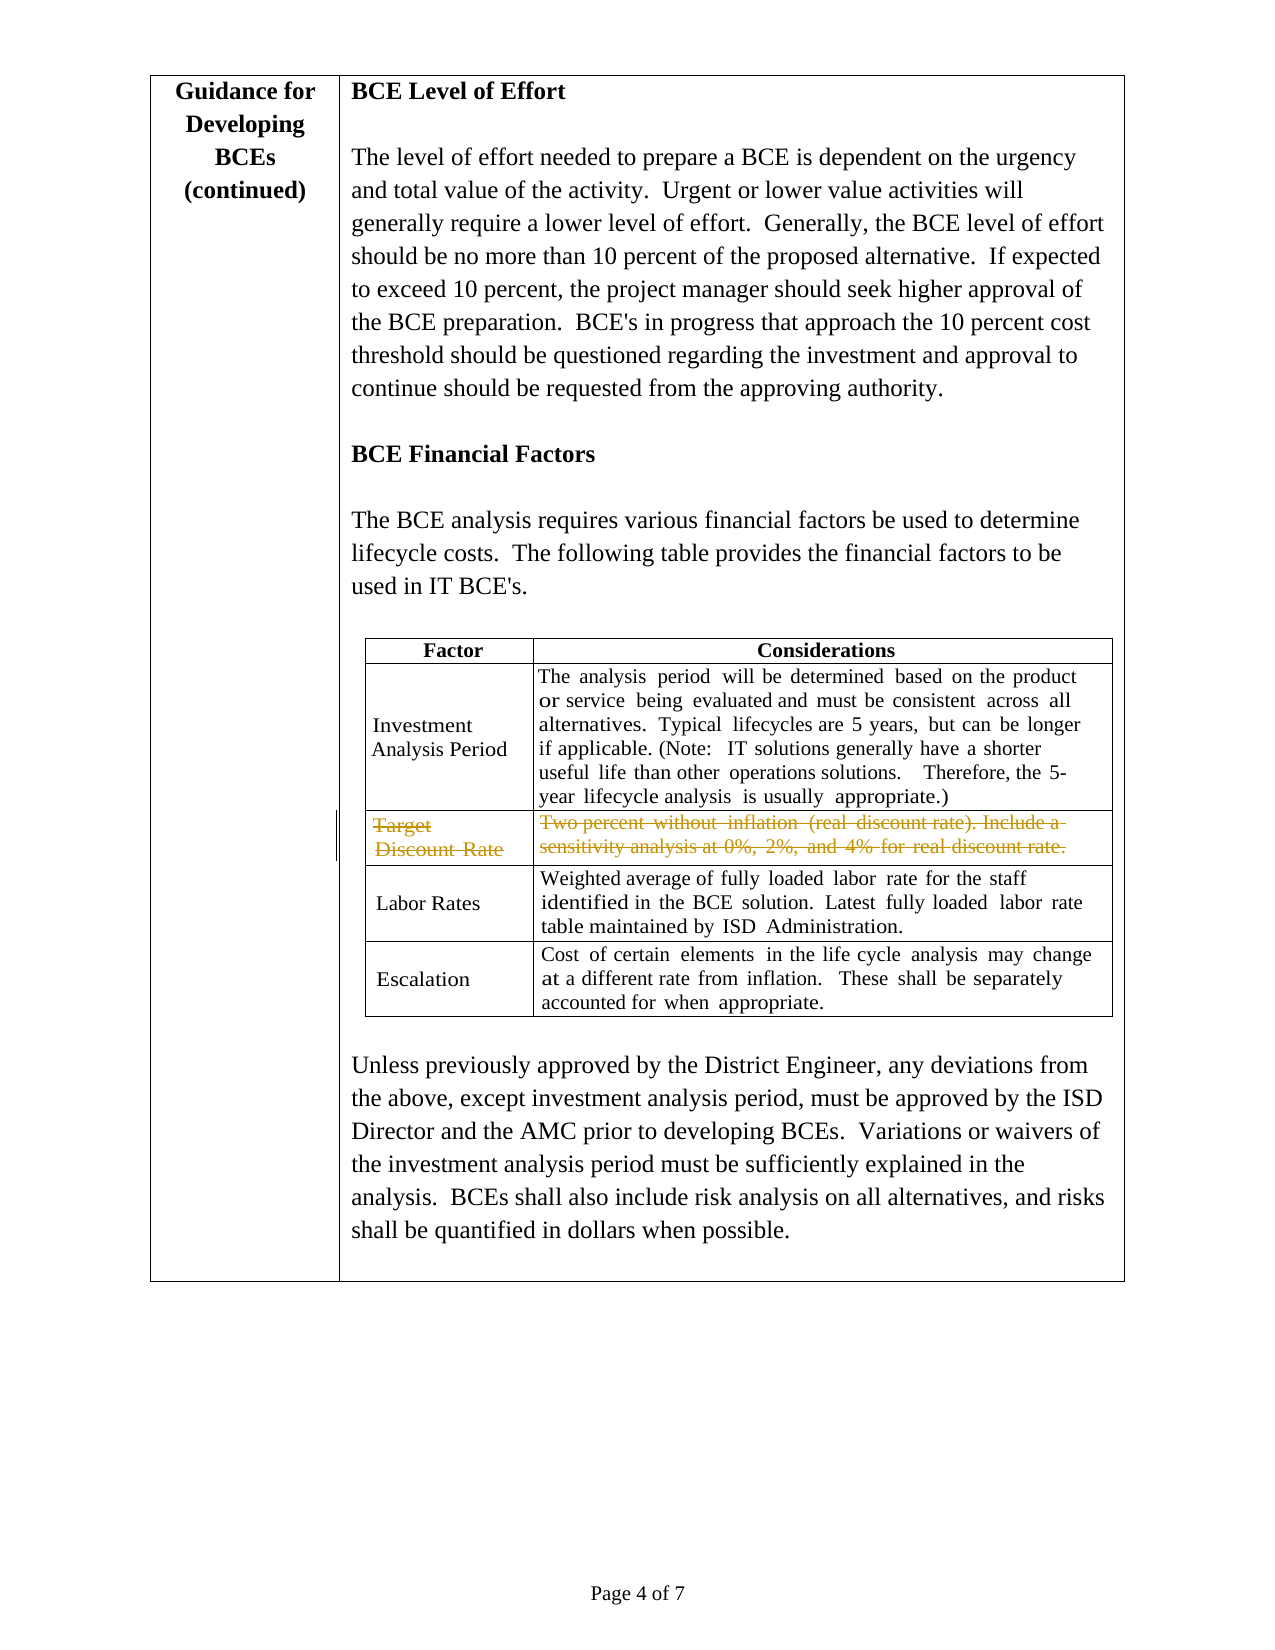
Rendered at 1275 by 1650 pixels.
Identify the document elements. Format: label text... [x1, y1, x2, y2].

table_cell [151, 76, 339, 1281]
table_cell BCE Level of Effort The level of effort needed to prepare a BCE is dependent on the urgency and total value of the activity. Urgent or lower value activities will generally require a lower level of effort. Generally, the BCE level of effort should be no more than 10 percent of the proposed alternative. If expected to exceed 10 percent, the project manager should seek higher approval of the BCE preparation. BCE's in progress that approach the 10 percent cost threshold should be questioned regarding the investment and approval to continue should be requested from the approving authority. BCE Financial Factors The BCE analysis requires various financial factors be used to determine lifecycle costs. The following table provides the financial factors to be used in IT BCE's. Unless previously approved by the District Engineer, any deviations from the above, except investment analysis period, must be approved by the ISD Director and the AMC prior to developing BCEs. Variations or waivers of the investment analysis period must be sufficiently explained in the analysis. BCEs shall also include risk analysis on all alternatives, and risks shall be quantified in dollars when possible. [340, 76, 1124, 1281]
